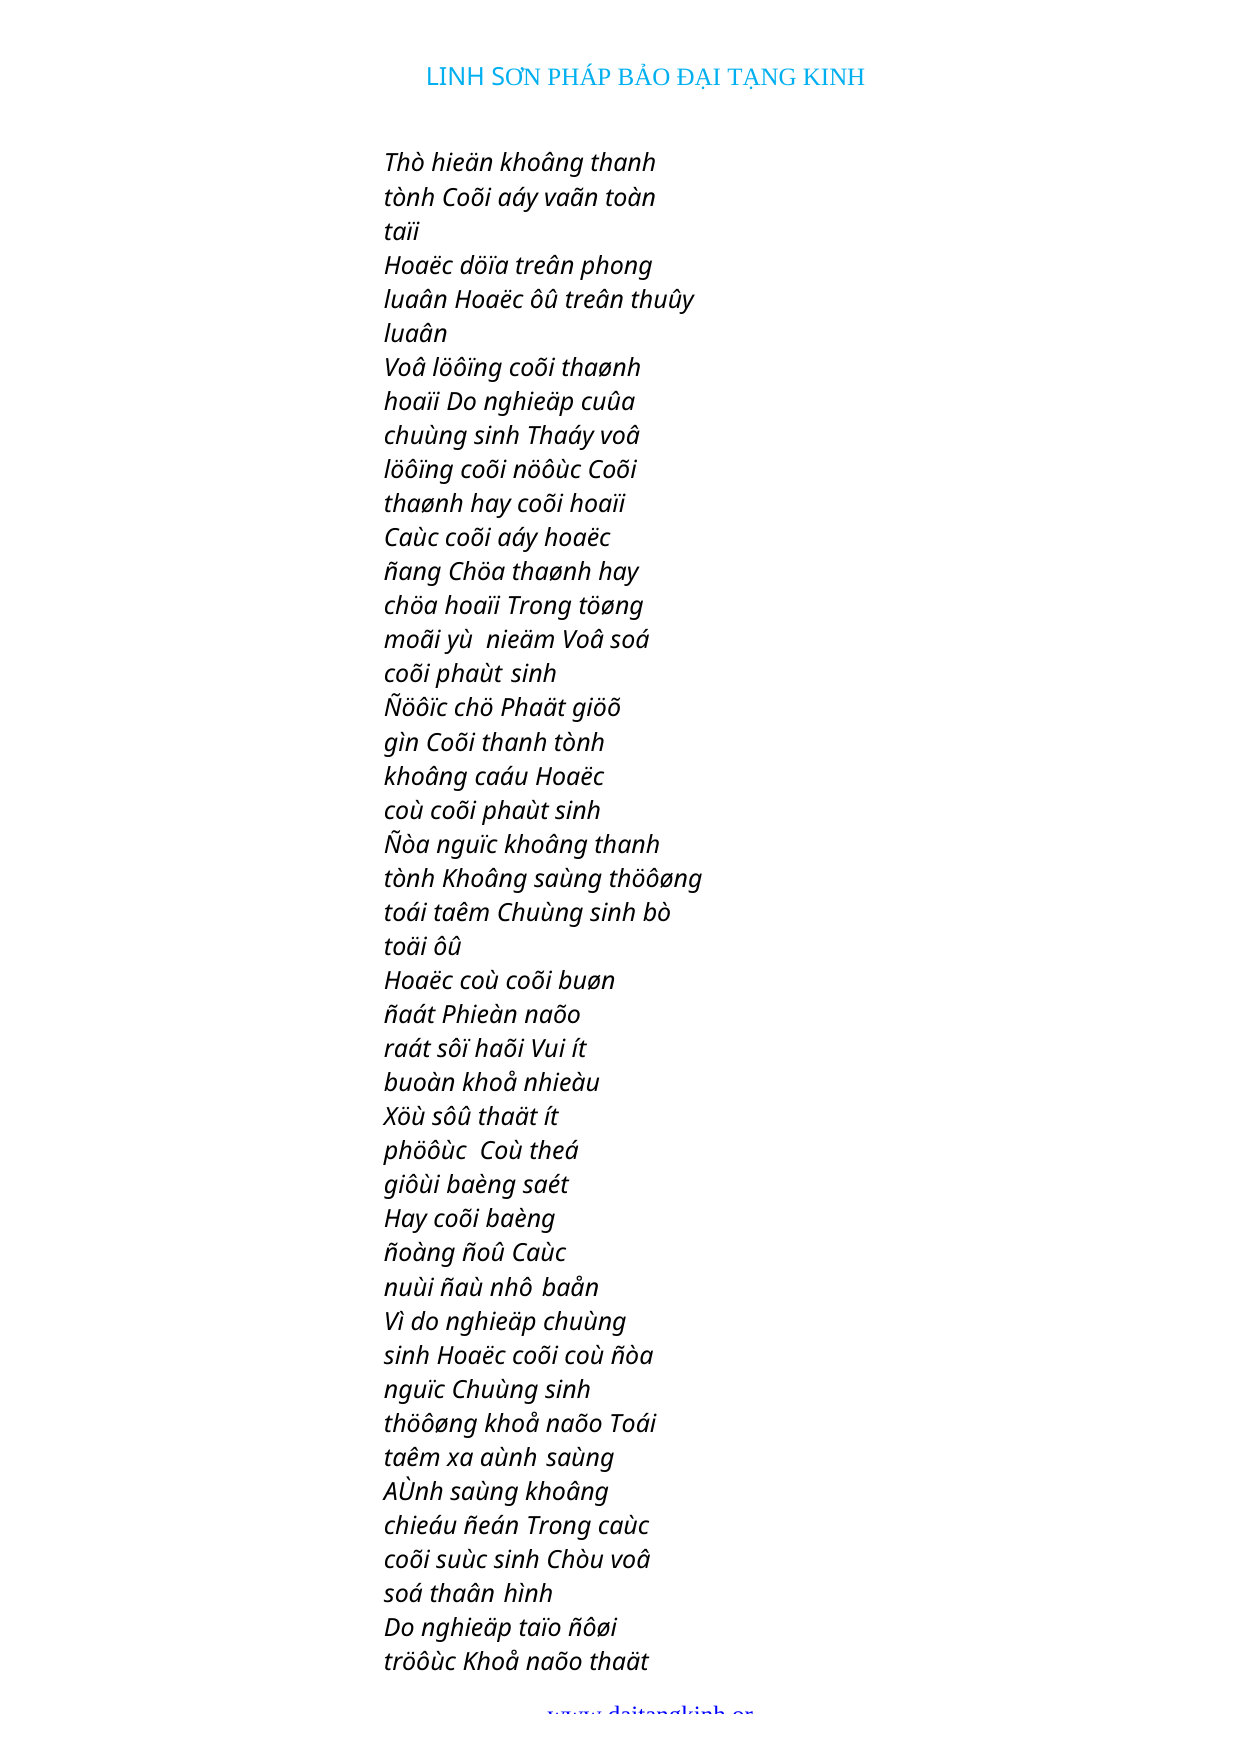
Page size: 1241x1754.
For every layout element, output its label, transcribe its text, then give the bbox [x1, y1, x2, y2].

text Ñöôïc chö Phaät giöõ gìn Coõi thanh tònh khoâng caáu Hoaëc coù coõi phaùt sinh [384, 690, 650, 826]
text Ñòa nguïc khoâng thanh tònh Khoâng saùng thöôøng toái taêm Chuùng sinh bò toäi ôû [384, 826, 705, 963]
text Voâ löôïng coõi thaønh hoaïi Do nghieäp cuûa chuùng sinh Thaáy voâ löôïng coõi nöôùc Coõi thaønh hay coõi hoaïi Caùc coõi aáy hoaëc ñang Chöa thaønh hay chöa hoaïi Trong töøng moãi yù nieäm Voâ soá coõi phaùt sinh [384, 349, 654, 690]
text AÙnh saùng khoâng chieáu ñeán Trong caùc coõi suùc sinh Chòu voâ soá thaân hình [384, 1473, 662, 1610]
text Hoaëc coù coõi buøn ñaát Phieàn naõo raát sôï haõi Vui ít buoàn khoå nhieàu Xöù sôû thaät ít phöôùc Coù theá giôùi baèng saét Hay coõi baèng ñoàng ñoû Caùc nuùi ñaù nhô baån [384, 963, 616, 1303]
text Thò hieän khoâng thanh tònh Coõi aáy vaãn toàn taïi [384, 145, 672, 247]
text Hoaëc döïa treân phong luaân Hoaëc ôû treân thuûy luaân [384, 247, 705, 349]
text Vì do nghieäp chuùng sinh Hoaëc coõi coù ñòa nguïc Chuùng sinh thöôøng khoå naõo Toái taêm xa aùnh saùng [384, 1303, 670, 1473]
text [384, 1610, 652, 1678]
